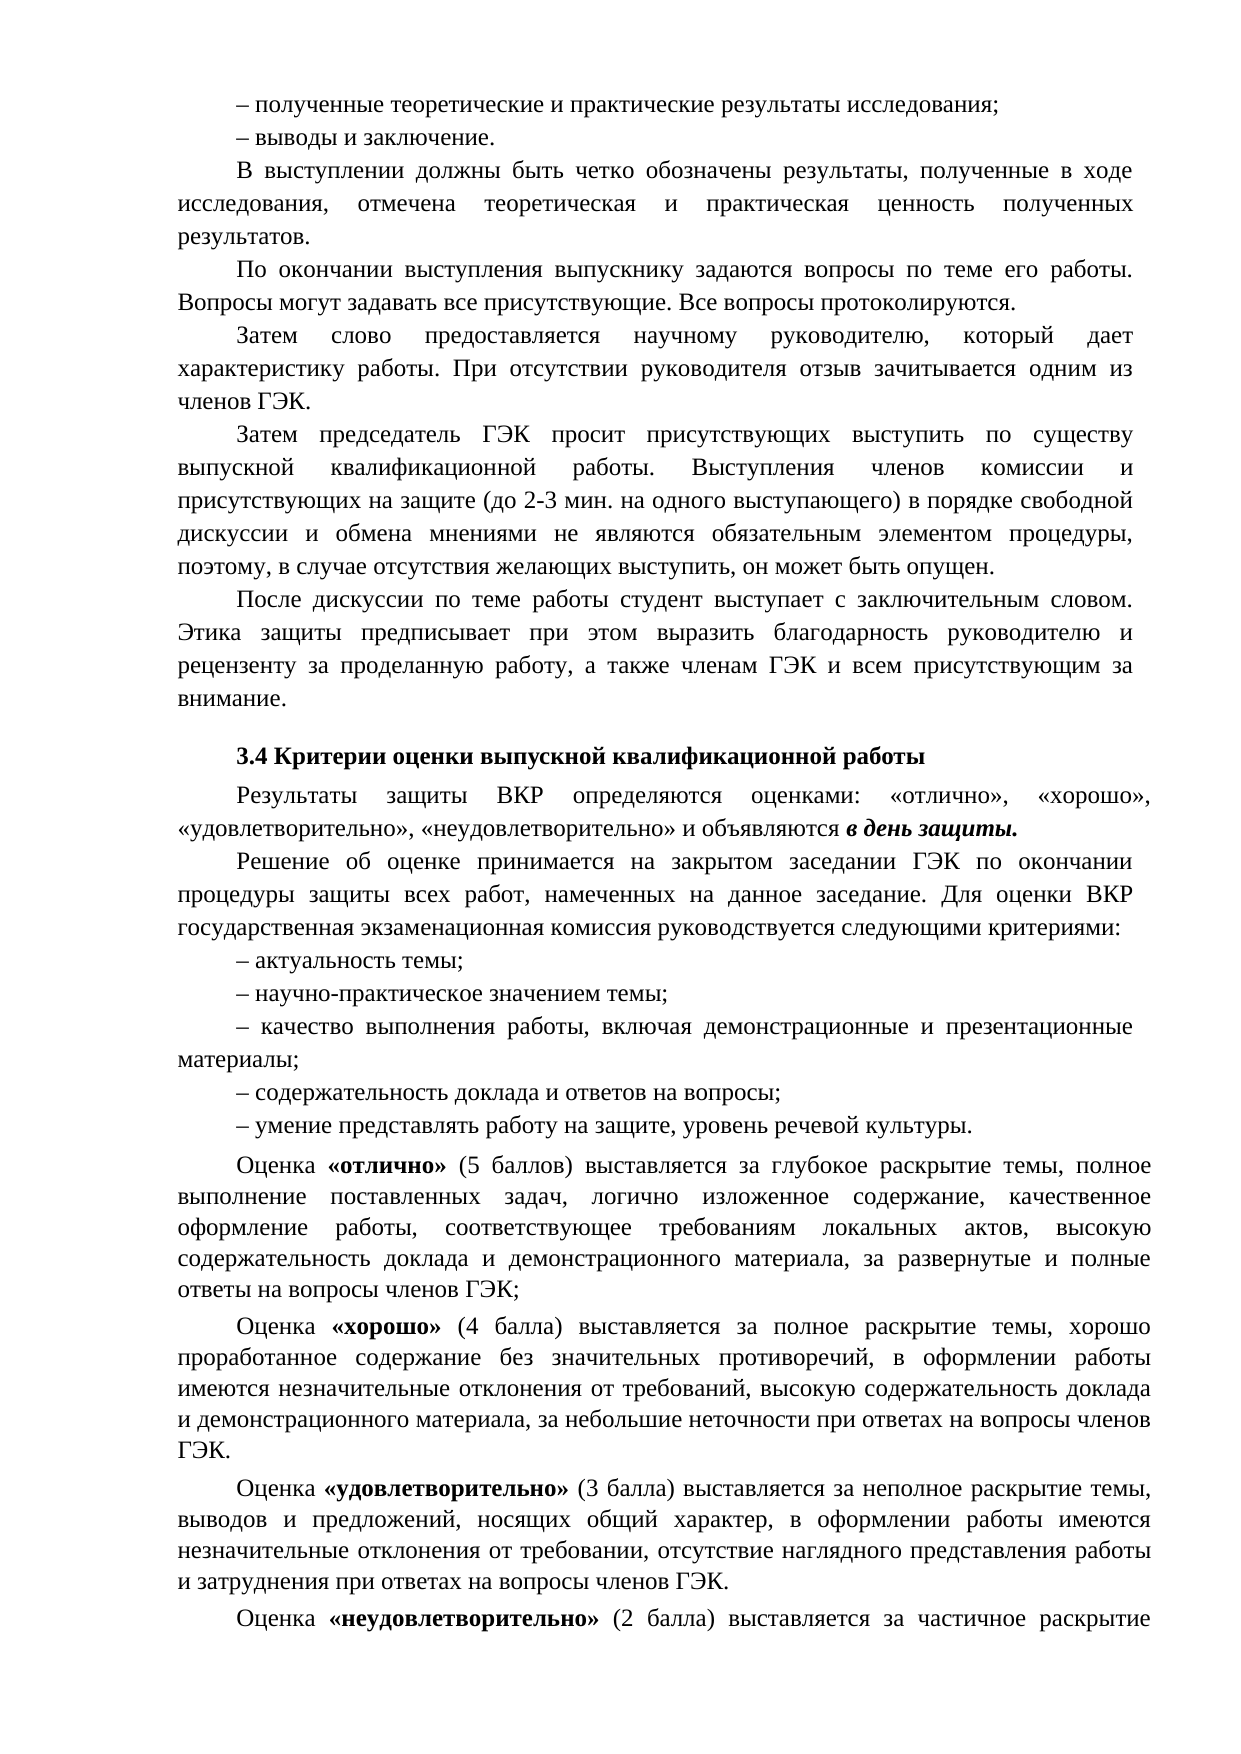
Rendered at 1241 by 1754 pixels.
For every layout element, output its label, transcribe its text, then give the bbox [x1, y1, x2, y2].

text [177, 1603, 1152, 1632]
text Затем слово предоставляется научному руководителю, который дает характеристику работы. При отсутствии руководителя отзыв зачитывается одним из членов ГЭК. [177, 320, 1134, 414]
text Решение об оценке принимается на закрытом заседании ГЭК по окончании процедуры защиты всех работ, намеченных на данное заседание. Для оценки ВКР государственная экзаменационная комиссия руководствуется следующими критериями: [177, 846, 1134, 941]
text – умение представлять работу на защите, уровень речевой культуры. [177, 1111, 1134, 1139]
text Оценка «отлично» (5 баллов) выставляется за глубокое раскрытие темы, полное выполнение поставленных задач, логично изложенное содержание, качественное оформление работы, соответствующее требованиям локальных актов, высокую содержательность доклада и демонстрационного материала, за развернутые и полные ответы на вопросы членов ГЭК; [177, 1150, 1152, 1303]
subtitle 3.4 Критерии оценки выпускной квалификационной работы [177, 741, 1152, 770]
text После дискуссии по теме работы студент выступает с заключительным словом. Этика защиты предписывает при этом выразить благодарность руководителю и рецензенту за проделанную работу, а также членам ГЭК и всем присутствующим за внимание. [177, 584, 1134, 712]
text Результаты защиты ВКР определяются оценками: «отлично», «хорошо», «удовлетворительно», «неудовлетворительно» и объявляются в день защиты. [177, 780, 1152, 842]
text – актуальность темы; [177, 945, 1134, 974]
text – выводы и заключение. [177, 122, 1152, 150]
text В выступлении должны быть четко обозначены результаты, полученные в ходе исследования, отмечена теоретическая и практическая ценность полученных результатов. [177, 155, 1134, 249]
text По окончании выступления выпускнику задаются вопросы по теме его работы. Вопросы могут задавать все присутствующие. Все вопросы протоколируются. [177, 254, 1134, 316]
text Оценка «хорошо» (4 балла) выставляется за полное раскрытие темы, хорошо проработанное содержание без значительных противоречий, в оформлении работы имеются незначительные отклонения от требований, высокую содержательность доклада и демонстрационного материала, за небольшие неточности при ответах на вопросы членов ГЭК. [177, 1311, 1152, 1464]
text – качество выполнения работы, включая демонстрационные и презентационные материалы; [177, 1011, 1134, 1073]
text Затем председатель ГЭК просит присутствующих выступить по существу выпускной квалификационной работы. Выступления членов комиссии и присутствующих на защите (до 2-3 мин. на одного выступающего) в порядке свободной дискуссии и обмена мнениями не являются обязательным элементом процедуры, поэтому, в случае отсутствия желающих выступить, он может быть опущен. [177, 419, 1134, 580]
text – полученные теоретические и практические результаты исследования; [177, 89, 1152, 117]
text – содержательность доклада и ответов на вопросы; [177, 1077, 1134, 1106]
text – научно-практическое значением темы; [177, 978, 1134, 1007]
text Оценка «удовлетворительно» (3 балла) выставляется за неполное раскрытие темы, выводов и предложений, носящих общий характер, в оформлении работы имеются незначительные отклонения от требовании, отсутствие наглядного представления работы и затруднения при ответах на вопросы членов ГЭК. [177, 1473, 1152, 1594]
